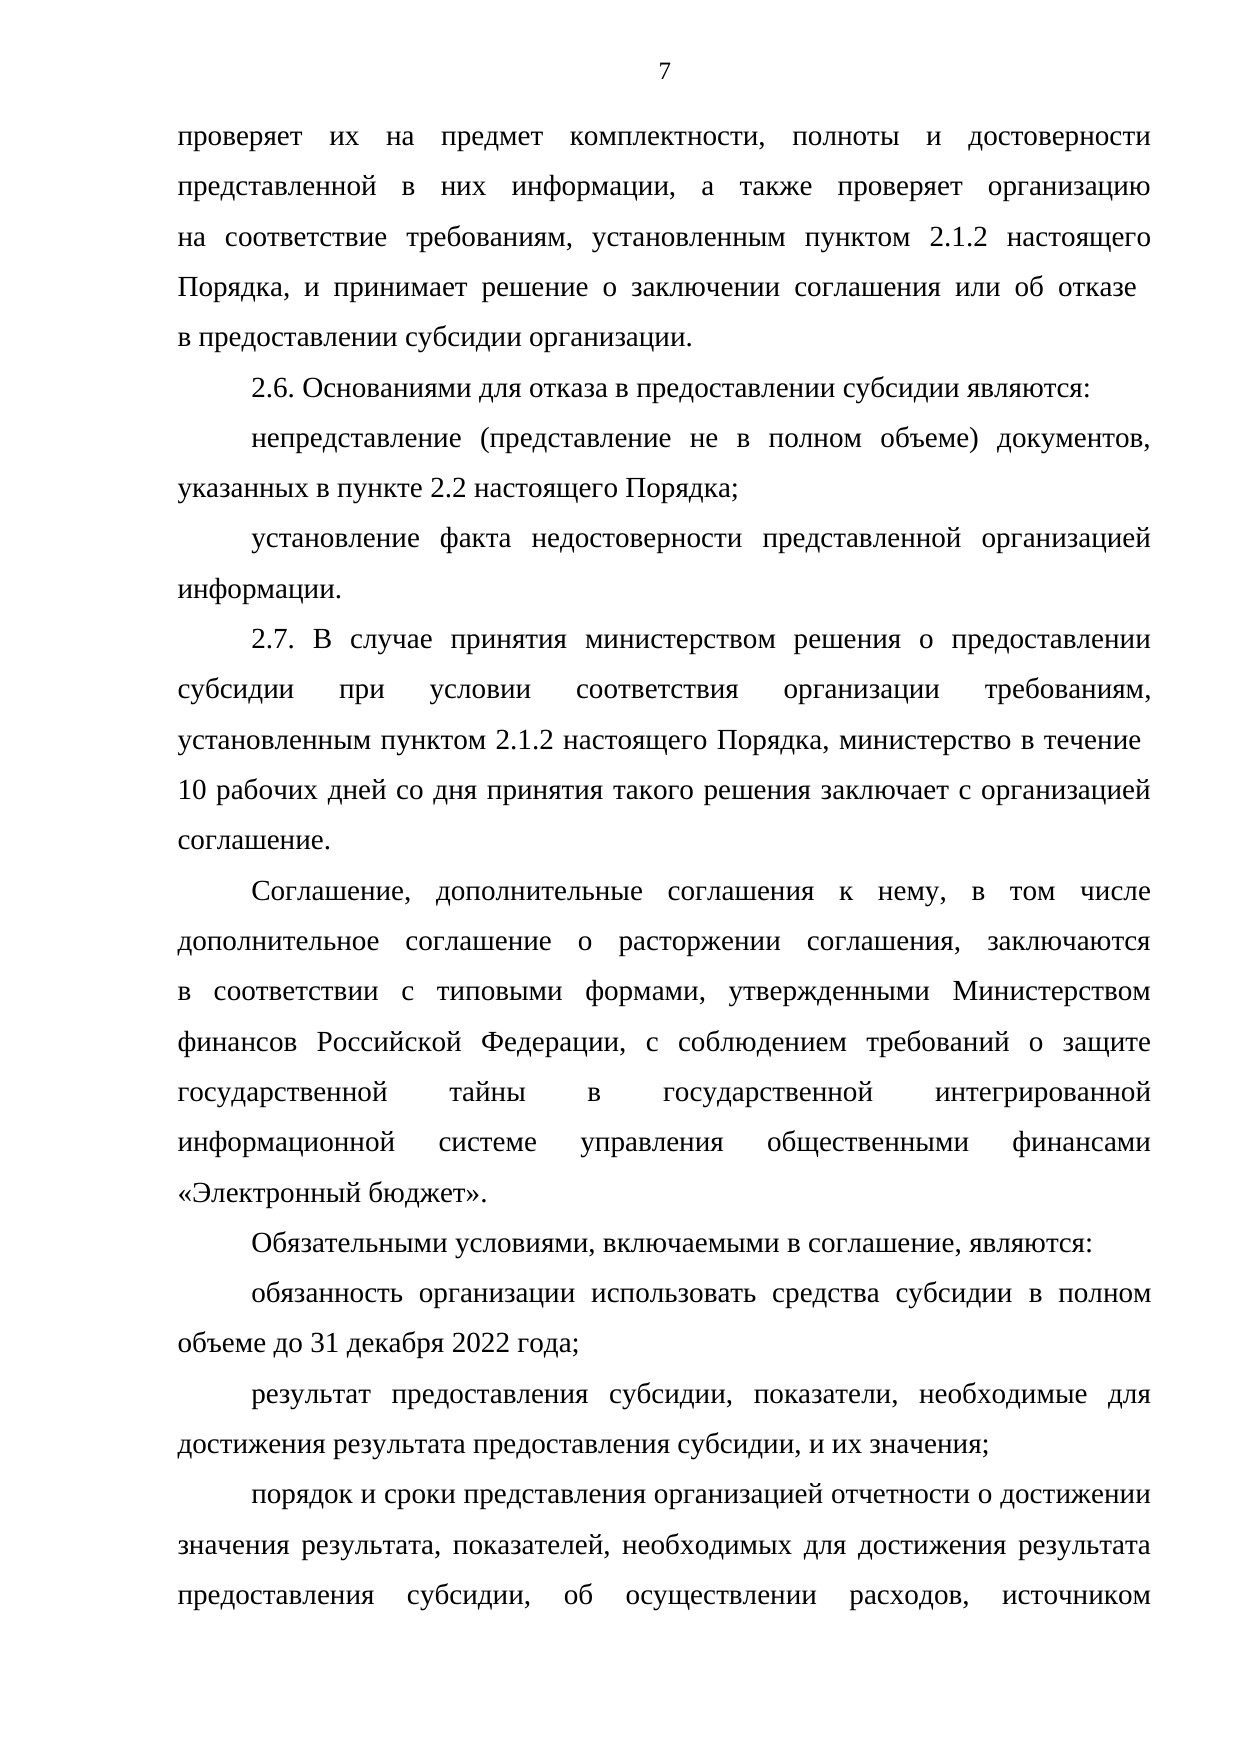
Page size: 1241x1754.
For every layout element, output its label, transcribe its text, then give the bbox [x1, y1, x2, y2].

text непредставление (представление не в полном объеме) документов, указанных в пункте 2.2 настоящего Порядка; [177, 420, 1152, 504]
text 2.7. В случае принятия министерством решения о предоставлении субсидии при условии соответствия организации требованиям, установленным пунктом 2.1.2 настоящего Порядка, министерство в течение 10 рабочих дней со дня принятия такого решения заключает с организацией соглашение. [177, 621, 1152, 856]
text 2.6. Основаниями для отказа в предоставлении субсидии являются: [177, 370, 1152, 403]
text результат предоставления субсидии, показатели, необходимые для достижения результата предоставления субсидии, и их значения; [177, 1376, 1152, 1460]
list обязанность организации использовать средства субсидии в полном объеме до 31 декабря 2022 года; [177, 1275, 1152, 1359]
text Соглашение, дополнительные соглашения к нему, в том числе дополнительное соглашение о расторжении соглашения, заключаются в соответствии с типовыми формами, утвержденными Министерством финансов Российской Федерации, с соблюдением требований о защите государственной тайны в государственной интегрированной информационной системе управления общественными финансами «Электронный бюджет». [177, 873, 1152, 1208]
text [177, 118, 1152, 353]
text установление факта недостоверности представленной организацией информации. [177, 521, 1152, 604]
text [177, 1477, 1152, 1611]
text Обязательными условиями, включаемыми в соглашение, являются: [177, 1225, 1152, 1258]
